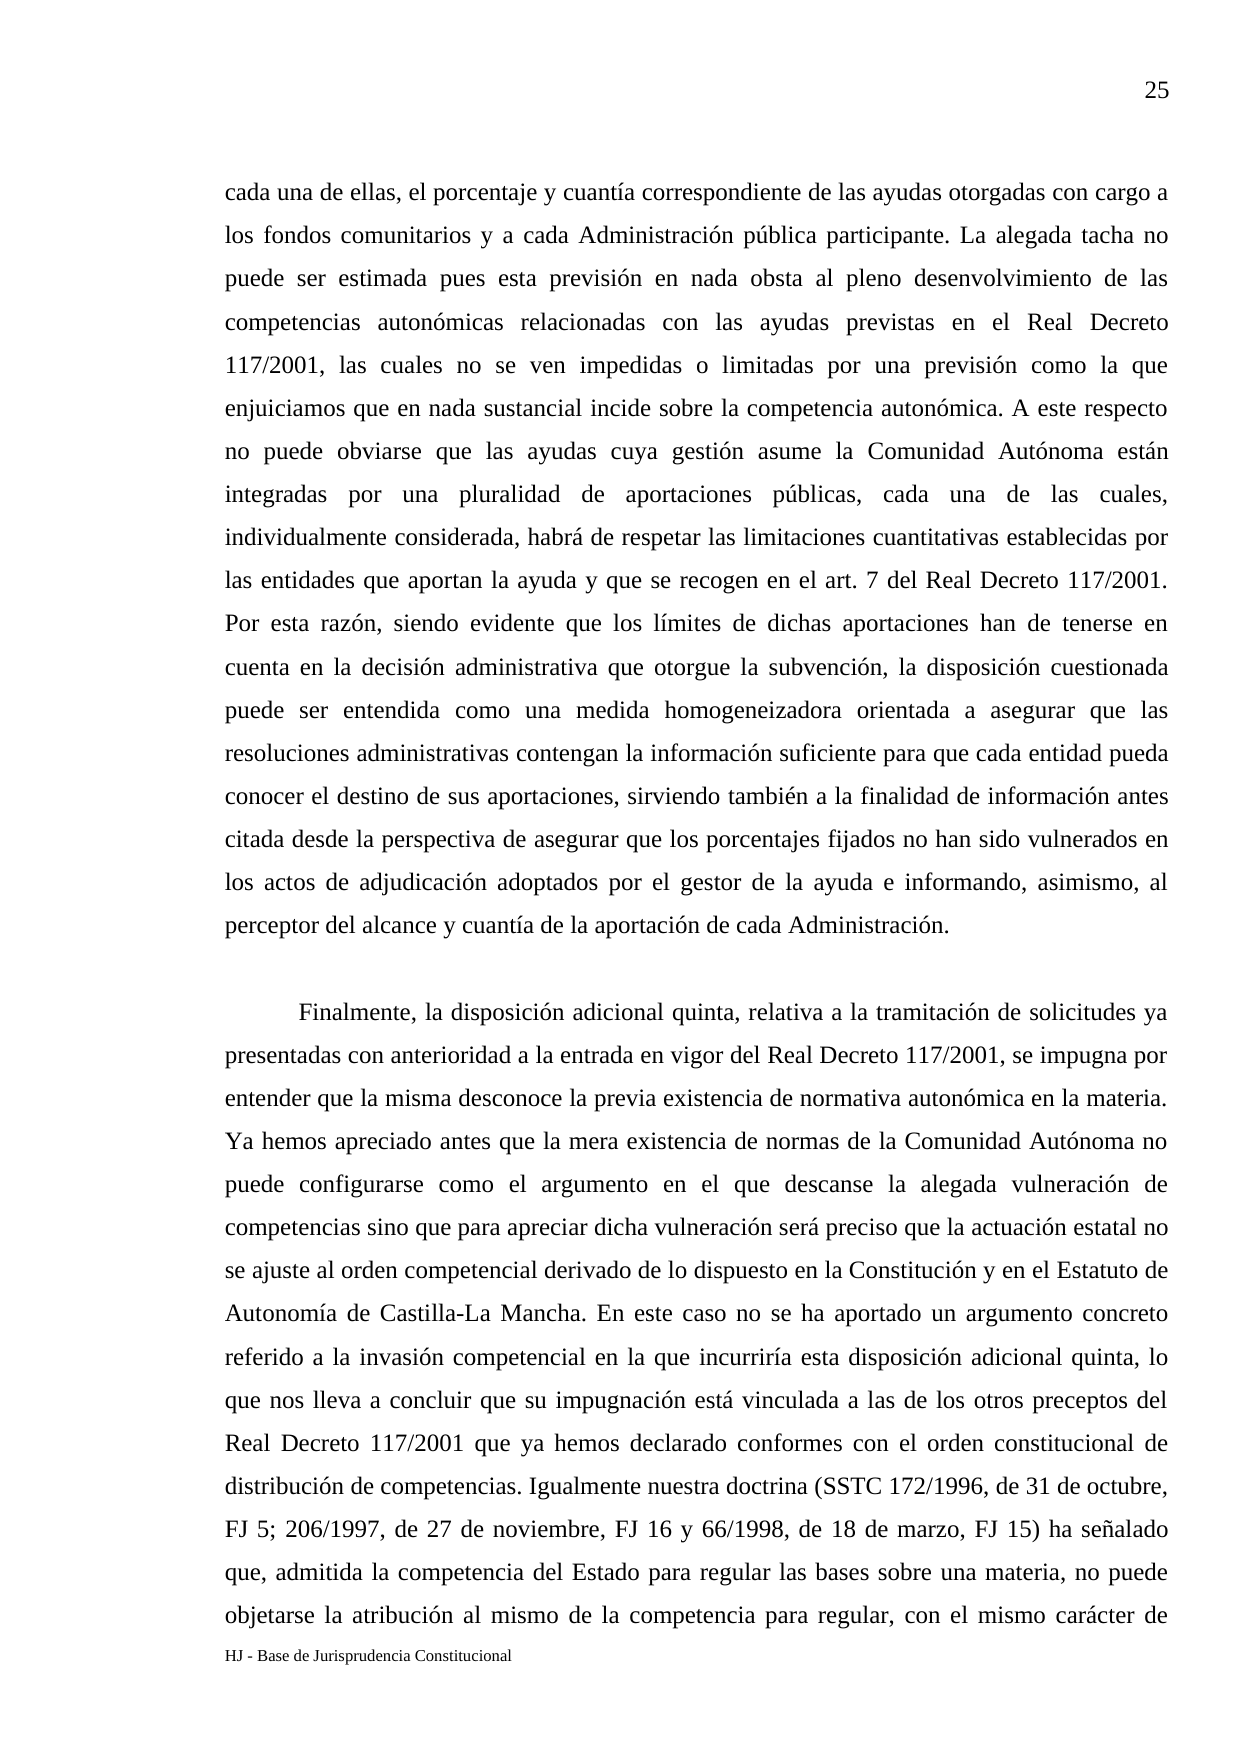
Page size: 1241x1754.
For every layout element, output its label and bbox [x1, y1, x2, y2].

text [224, 177, 1169, 939]
text [224, 997, 1169, 1629]
